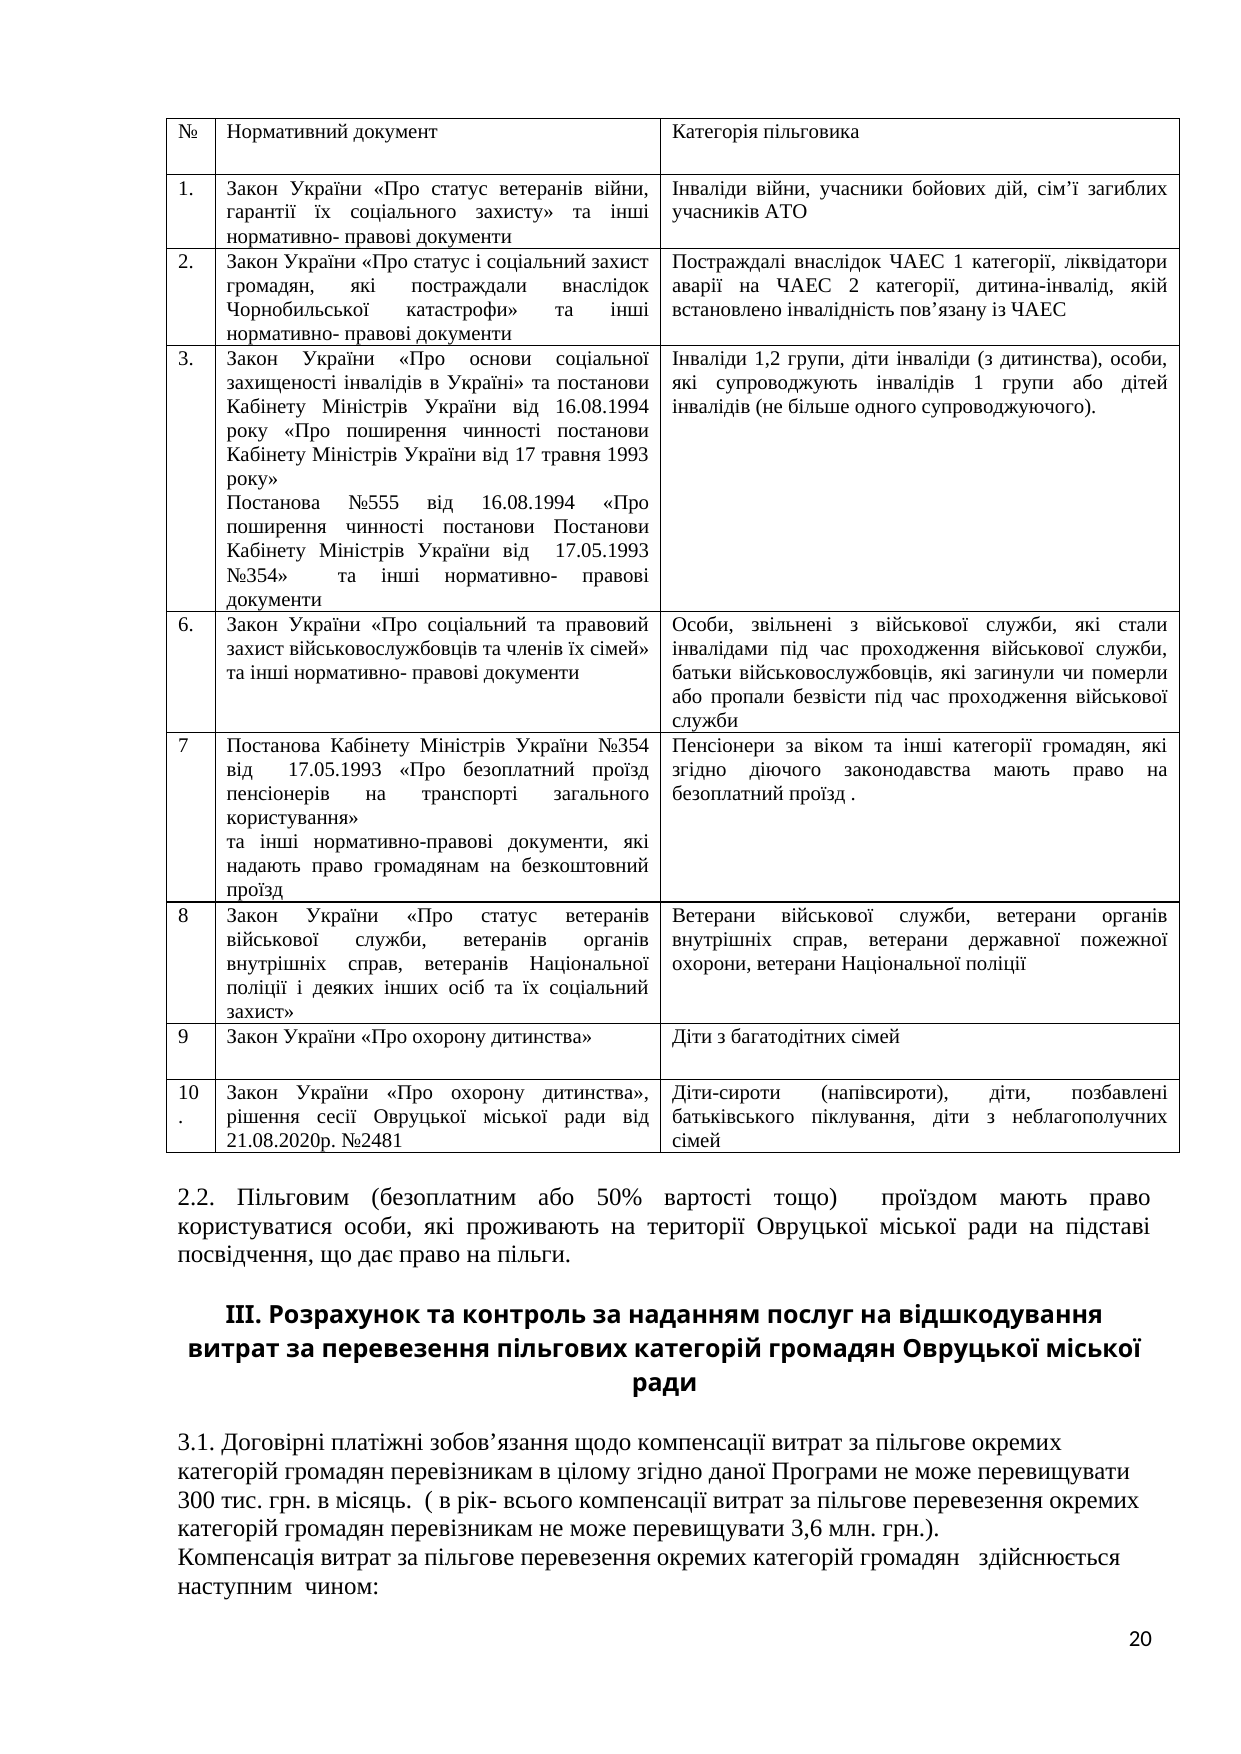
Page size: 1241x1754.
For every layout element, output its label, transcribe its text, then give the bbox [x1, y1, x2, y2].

text 2.2. Пільговим (безоплатним або 50% вартості тощо) проїздом мають право користуватися особи, які проживають на території Овруцької міської ради на підставі посвідчення, що дає право на пільги. [177, 1182, 1152, 1268]
table_cell Діти-сироти (напівсироти), діти, позбавлені батьківського піклування, діти з неблагополучних сімей [661, 1080, 1179, 1152]
table_header Категорія пільговика [661, 119, 1179, 174]
table_cell 3. [167, 346, 215, 611]
table_cell 8 [167, 903, 215, 1023]
table_cell Особи, звільнені з військової служби, які стали інвалідами під час проходження військової служби, батьки військовослужбовців, які загинули чи померли або пропали безвісти під час проходження військової служби [661, 612, 1179, 732]
table_cell Закон України «Про статус ветеранів війни, гарантії їх соціального захисту» та інші нормативно- правові документи [216, 175, 660, 248]
table_cell Закон України «Про охорону дитинства», рішення сесії Овруцької міської ради від 21.08.2020р. №2481 [216, 1080, 660, 1152]
table_cell 2. [167, 249, 215, 345]
table_cell Постанова Кабінету Міністрів України №354 від 17.05.1993 «Про безоплатний проїзд пенсіонерів на транспорті загального користування» та інші нормативно-правові документи, які надають право громадянам на безкоштовний проїзд [216, 733, 660, 901]
table_cell Закон України «Про охорону дитинства» [216, 1024, 660, 1079]
table_cell 6. [167, 612, 215, 732]
table_header Нормативний документ [216, 119, 660, 174]
table_cell Закон України «Про статус ветеранів військової служби, ветеранів органів внутрішніх справ, ветеранів Національної поліції і деяких інших осіб та їх соціальний захист» [216, 903, 660, 1023]
table_cell Інваліди 1,2 групи, діти інваліди (з дитинства), особи, які супроводжують інвалідів 1 групи або дітей інвалідів (не більше одного супроводжуючого). [661, 346, 1179, 611]
table_cell Постраждалі внаслідок ЧАЕС 1 категорії, ліквідатори аварії на ЧАЕС 2 категорії, дитина-інвалід, якій встановлено інвалідність пов’язану із ЧАЕС [661, 249, 1179, 345]
table_cell 10. [167, 1080, 215, 1152]
table_cell Інваліди війни, учасники бойових дій, сім’ї загиблих учасників АТО [661, 175, 1179, 248]
table_cell Закон України «Про статус і соціальний захист громадян, які постраждали внаслідок Чорнобильської катастрофи» та інші нормативно- правові документи [216, 249, 660, 345]
table_header № [167, 119, 215, 174]
table_cell Ветерани військової служби, ветерани органів внутрішніх справ, ветерани державної пожежної охорони, ветерани Національної поліції [661, 903, 1179, 1023]
text 3.1. Договірні платіжні зобов’язання щодо компенсації витрат за пільгове окремих категорій громадян перевізникам в цілому згідно даної Програми не може перевищувати 300 тис. грн. в місяць. ( в рік- всього компенсації витрат за пільгове перевезення окремих категорій громадян перевізникам не може перевищувати 3,6 млн. грн.). [177, 1427, 1152, 1542]
text ІІІ. Розрахунок та контроль за наданням послуг на відшкодування витрат за перевезення пільгових категорій громадян Овруцької міської ради [177, 1296, 1152, 1398]
table_cell 1. [167, 175, 215, 248]
table_cell Діти з багатодітних сімей [661, 1024, 1179, 1079]
table_cell Пенсіонери за віком та інші категорії громадян, які згідно діючого законодавства мають право на безоплатний проїзд . [661, 733, 1179, 901]
text Компенсація витрат за пільгове перевезення окремих категорій громадян здійснюється наступним чином: [177, 1542, 1152, 1600]
table_cell 7 [167, 733, 215, 901]
table_cell 9 [167, 1024, 215, 1079]
table_cell Закон України «Про основи соціальної захищеності інвалідів в Україні» та постанови Кабінету Міністрів України від 16.08.1994 року «Про поширення чинності постанови Кабінету Міністрів України від 17 травня 1993 року» Постанова №555 від 16.08.1994 «Про поширення чинності постанови Постанови Кабінету Міністрів України від 17.05.1993 №354» та інші нормативно- правові документи [216, 346, 660, 611]
table_cell Закон України «Про соціальний та правовий захист військовослужбовців та членів їх сімей» та інші нормативно- правові документи [216, 612, 660, 732]
